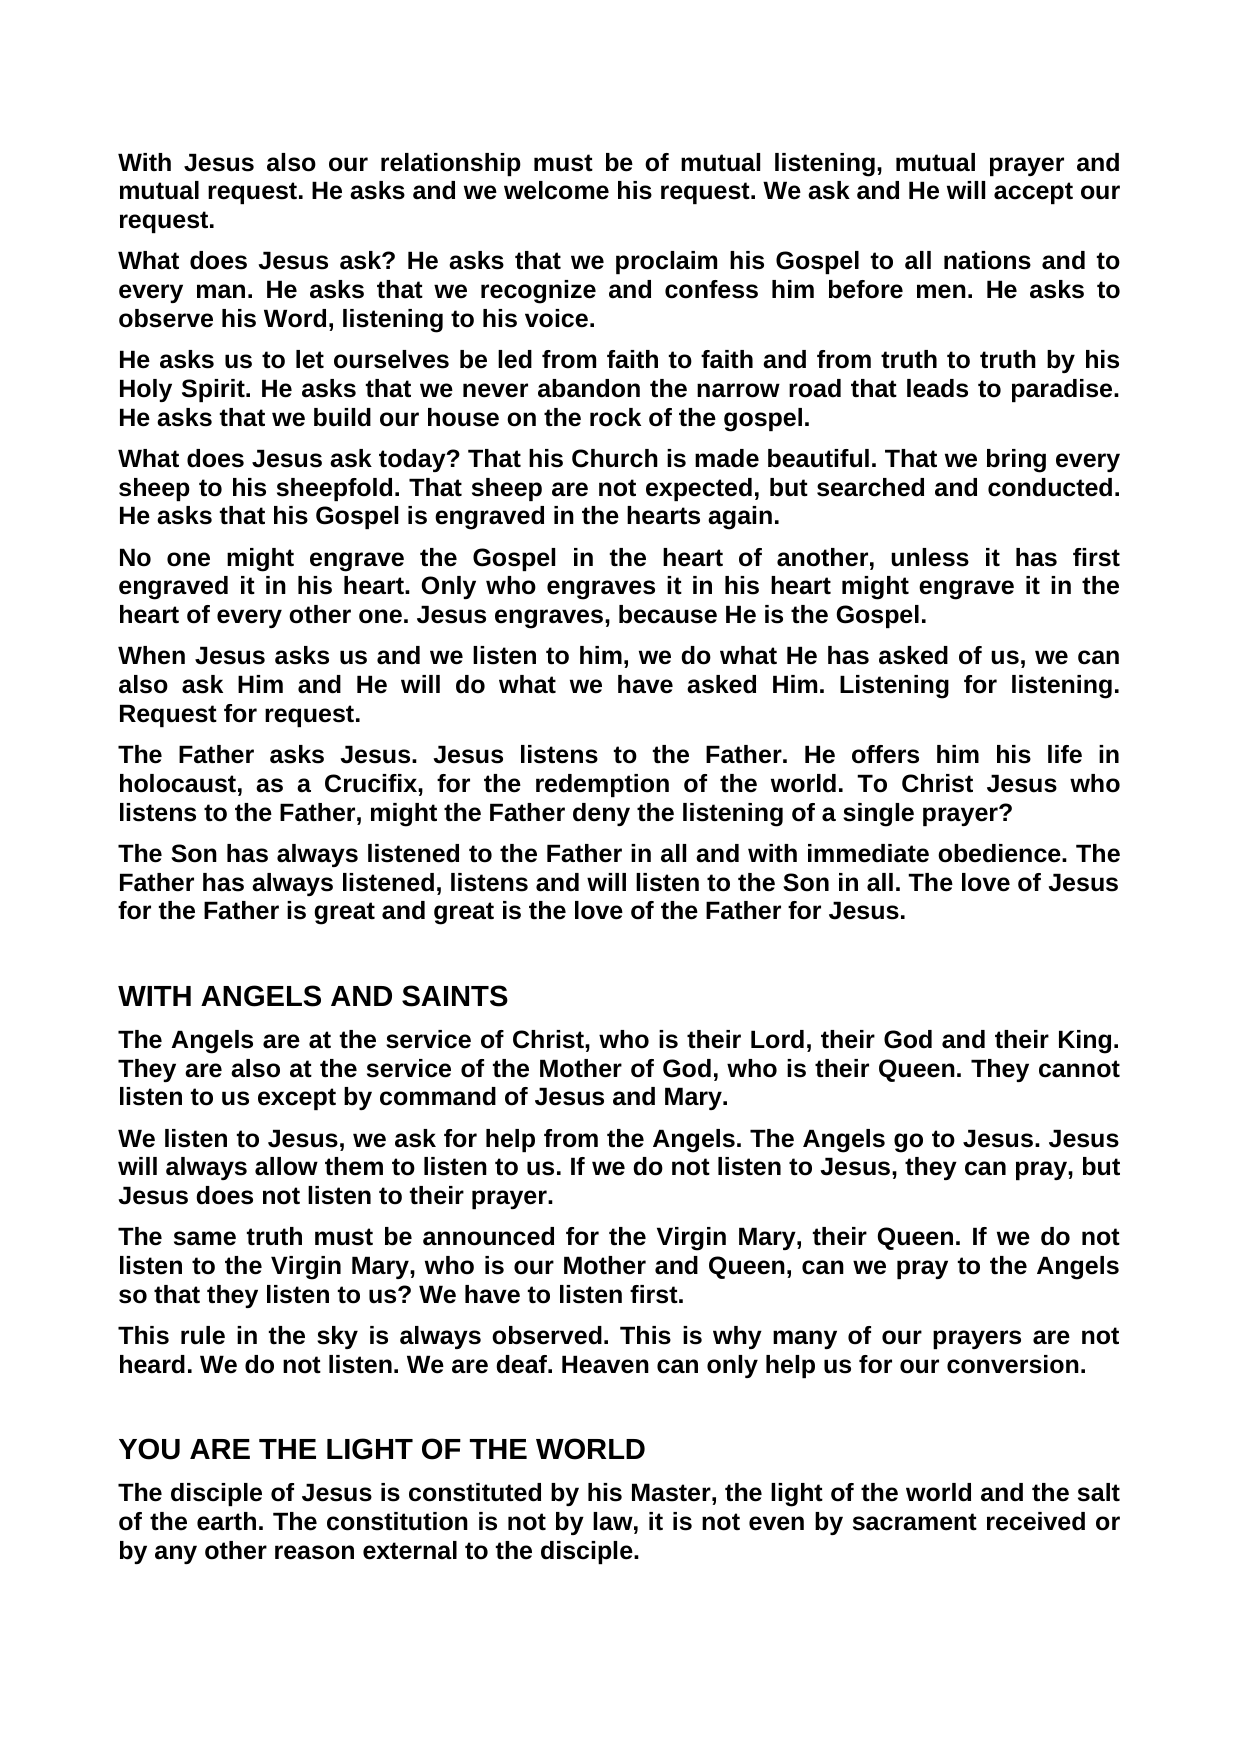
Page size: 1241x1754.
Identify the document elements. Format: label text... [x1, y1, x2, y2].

text When Jesus asks us and we listen to him, we do what He has asked of us, we can also ask Him and He will do what we have asked Him. Listening for listening. Request for request. [118, 641, 1122, 728]
text YOU ARE THE LIGHT OF THE WORLD [118, 1432, 1122, 1466]
text The Angels are at the service of Christ, who is their Lord, their God and their King. They are also at the service of the Mother of God, who is their Queen. They cannot listen to us except by command of Jesus and Mary. [118, 1025, 1122, 1111]
text The Father asks Jesus. Jesus listens to the Father. He offers him his life in holocaust, as a Crucifix, for the redemption of the world. To Christ Jesus who listens to the Father, might the Father deny the listening of a single prayer? [118, 740, 1122, 826]
text He asks us to let ourselves be led from faith to faith and from truth to truth by his Holy Spirit. He asks that we never abandon the narrow road that leads to paradise. He asks that we build our house on the rock of the gospel. [118, 345, 1122, 431]
text We listen to Jesus, we ask for help from the Angels. The Angels go to Jesus. Jesus will always allow them to listen to us. If we do not listen to Jesus, they can pray, but Jesus does not listen to their prayer. [118, 1124, 1122, 1210]
text WITH ANGELS AND SAINTS [118, 979, 1122, 1012]
text With Jesus also our relationship must be of mutual listening, mutual prayer and mutual request. He asks and we welcome his request. We ask and He will accept our request. [118, 148, 1122, 234]
text What does Jesus ask? He asks that we proclaim his Gospel to all nations and to every man. He asks that we recognize and confess him before men. He asks to observe his Word, listening to his voice. [118, 246, 1122, 333]
text The disciple of Jesus is constituted by his Master, the light of the world and the salt of the earth. The constitution is not by law, it is not even by sacrament received or by any other reason external to the disciple. [118, 1478, 1122, 1565]
text The same truth must be announced for the Virgin Mary, their Queen. If we do not listen to the Virgin Mary, who is our Mother and Queen, can we pray to the Angels so that they listen to us? We have to listen first. [118, 1222, 1122, 1309]
text The Son has always listened to the Father in all and with immediate obedience. The Father has always listened, listens and will listen to the Son in all. The love of Jesus for the Father is great and great is the love of the Father for Jesus. [118, 839, 1122, 925]
text This rule in the sky is always observed. This is why many of our prayers are not heard. We do not listen. We are deaf. Heaven can only help us for our conversion. [118, 1321, 1122, 1379]
text What does Jesus ask today? That his Church is made beautiful. That we bring every sheep to his sheepfold. That sheep are not expected, but searched and conducted. He asks that his Gospel is engraved in the hearts again. [118, 444, 1122, 530]
text No one might engrave the Gospel in the heart of another, unless it has first engraved it in his heart. Only who engraves it in his heart might engrave it in the heart of every other one. Jesus engraves, because He is the Gospel. [118, 543, 1122, 629]
